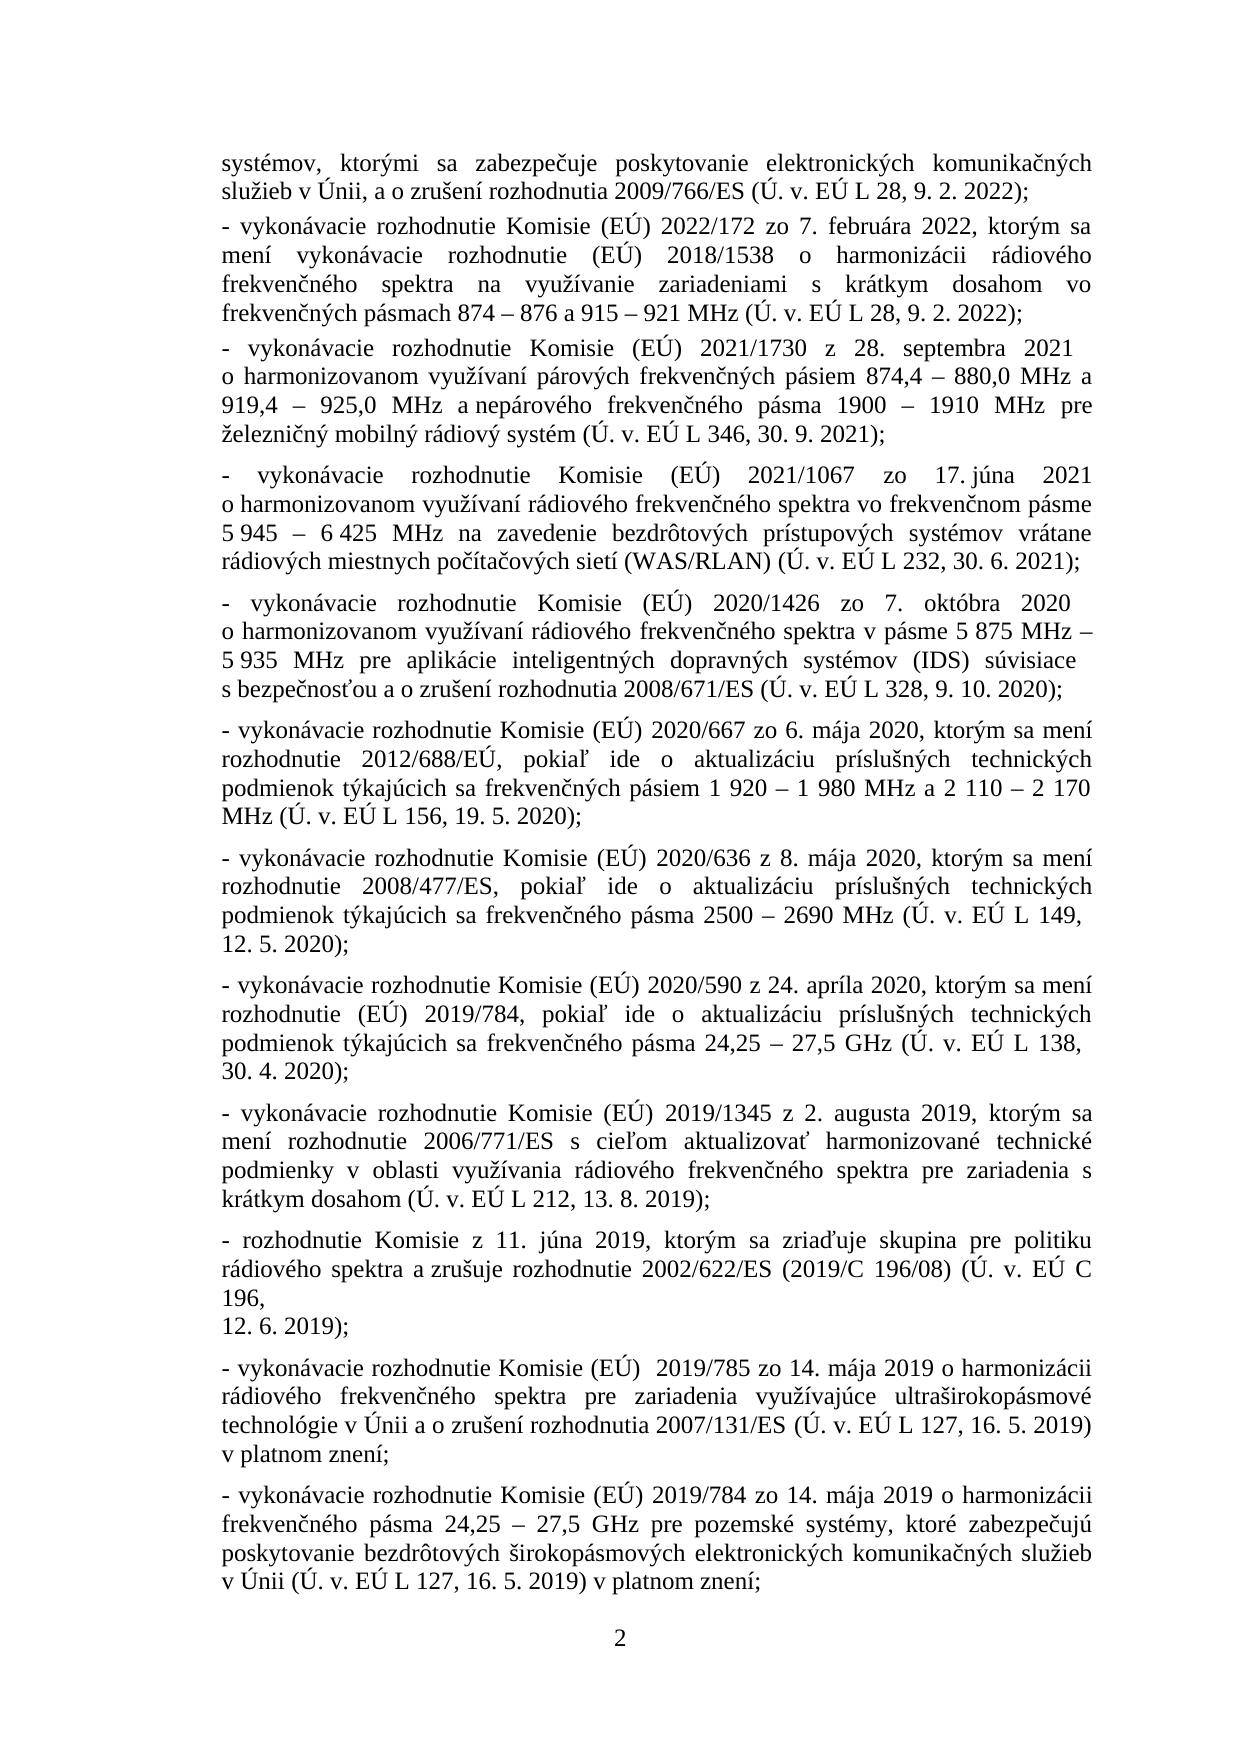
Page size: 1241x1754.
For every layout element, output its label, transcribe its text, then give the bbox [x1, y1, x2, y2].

text - vykonávacie rozhodnutie Komisie (EÚ) 2022/172 zo 7. februára 2022, ktorým sa mení vykonávacie rozhodnutie (EÚ) 2018/1538 o harmonizácii rádiového frekvenčného spektra na využívanie zariadeniami s krátkym dosahom vo frekvenčných pásmach 874 – 876 a 915 – 921 MHz (Ú. v. EÚ L 28, 9. 2. 2022); [221, 211, 1093, 326]
text - vykonávacie rozhodnutie Komisie (EÚ) 2019/785 zo 14. mája 2019 o harmonizácii rádiového frekvenčného spektra pre zariadenia využívajúce ultraširokopásmové technológie v Únii a o zrušení rozhodnutia 2007/131/ES (Ú. v. EÚ L 127, 16. 5. 2019) v platnom znení; [221, 1353, 1093, 1468]
text - vykonávacie rozhodnutie Komisie (EÚ) 2021/1067 zo 17. júna 2021 o harmonizovanom využívaní rádiového frekvenčného spektra vo frekvenčnom pásme 5 945 – 6 425 MHz na zavedenie bezdrôtových prístupových systémov vrátane rádiových miestnych počítačových sietí (WAS/RLAN) (Ú. v. EÚ L 232, 30. 6. 2021); [221, 460, 1093, 575]
text - vykonávacie rozhodnutie Komisie (EÚ) 2019/1345 z 2. augusta 2019, ktorým sa mení rozhodnutie 2006/771/ES s cieľom aktualizovať harmonizované technické podmienky v oblasti využívania rádiového frekvenčného spektra pre zariadenia s krátkym dosahom (Ú. v. EÚ L 212, 13. 8. 2019); [221, 1098, 1093, 1213]
text - vykonávacie rozhodnutie Komisie (EÚ) 2020/590 z 24. apríla 2020, ktorým sa mení rozhodnutie (EÚ) 2019/784, pokiaľ ide o aktualizáciu príslušných technických podmienok týkajúcich sa frekvenčného pásma 24,25 – 27,5 GHz (Ú. v. EÚ L 138, 30. 4. 2020); [221, 970, 1093, 1085]
text - vykonávacie rozhodnutie Komisie (EÚ) 2020/667 zo 6. mája 2020, ktorým sa mení rozhodnutie 2012/688/EÚ, pokiaľ ide o aktualizáciu príslušných technických podmienok týkajúcich sa frekvenčných pásiem 1 920 – 1 980 MHz a 2 110 – 2 170 MHz (Ú. v. EÚ L 156, 19. 5. 2020); [221, 715, 1093, 830]
text - vykonávacie rozhodnutie Komisie (EÚ) 2019/784 zo 14. mája 2019 o harmonizácii frekvenčného pásma 24,25 – 27,5 GHz pre pozemské systémy, ktoré zabezpečujú poskytovanie bezdrôtových širokopásmových elektronických komunikačných služieb v Únii (Ú. v. EÚ L 127, 16. 5. 2019) v platnom znení; [221, 1480, 1093, 1595]
text - vykonávacie rozhodnutie Komisie (EÚ) 2020/1426 zo 7. októbra 2020 o harmonizovanom využívaní rádiového frekvenčného spektra v pásme 5 875 MHz –5 935 MHz pre aplikácie inteligentných dopravných systémov (IDS) súvisiace s bezpečnosťou a o zrušení rozhodnutia 2008/671/ES (Ú. v. EÚ L 328, 9. 10. 2020); [221, 588, 1093, 703]
text - vykonávacie rozhodnutie Komisie (EÚ) 2020/636 z 8. mája 2020, ktorým sa mení rozhodnutie 2008/477/ES, pokiaľ ide o aktualizáciu príslušných technických podmienok týkajúcich sa frekvenčného pásma 2500 – 2690 MHz (Ú. v. EÚ L 149, 12. 5. 2020); [221, 843, 1093, 958]
text - rozhodnutie Komisie z 11. júna 2019, ktorým sa zriaďuje skupina pre politiku rádiového spektra a zrušuje rozhodnutie 2002/622/ES (2019/C 196/08) (Ú. v. EÚ C 196, 12. 6. 2019); [221, 1225, 1093, 1340]
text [221, 148, 1093, 205]
text - vykonávacie rozhodnutie Komisie (EÚ) 2021/1730 z 28. septembra 2021 o harmonizovanom využívaní párových frekvenčných pásiem 874,4 – 880,0 MHz a 919,4 – 925,0 MHz a nepárového frekvenčného pásma 1900 – 1910 MHz pre železničný mobilný rádiový systém (Ú. v. EÚ L 346, 30. 9. 2021); [221, 333, 1093, 448]
